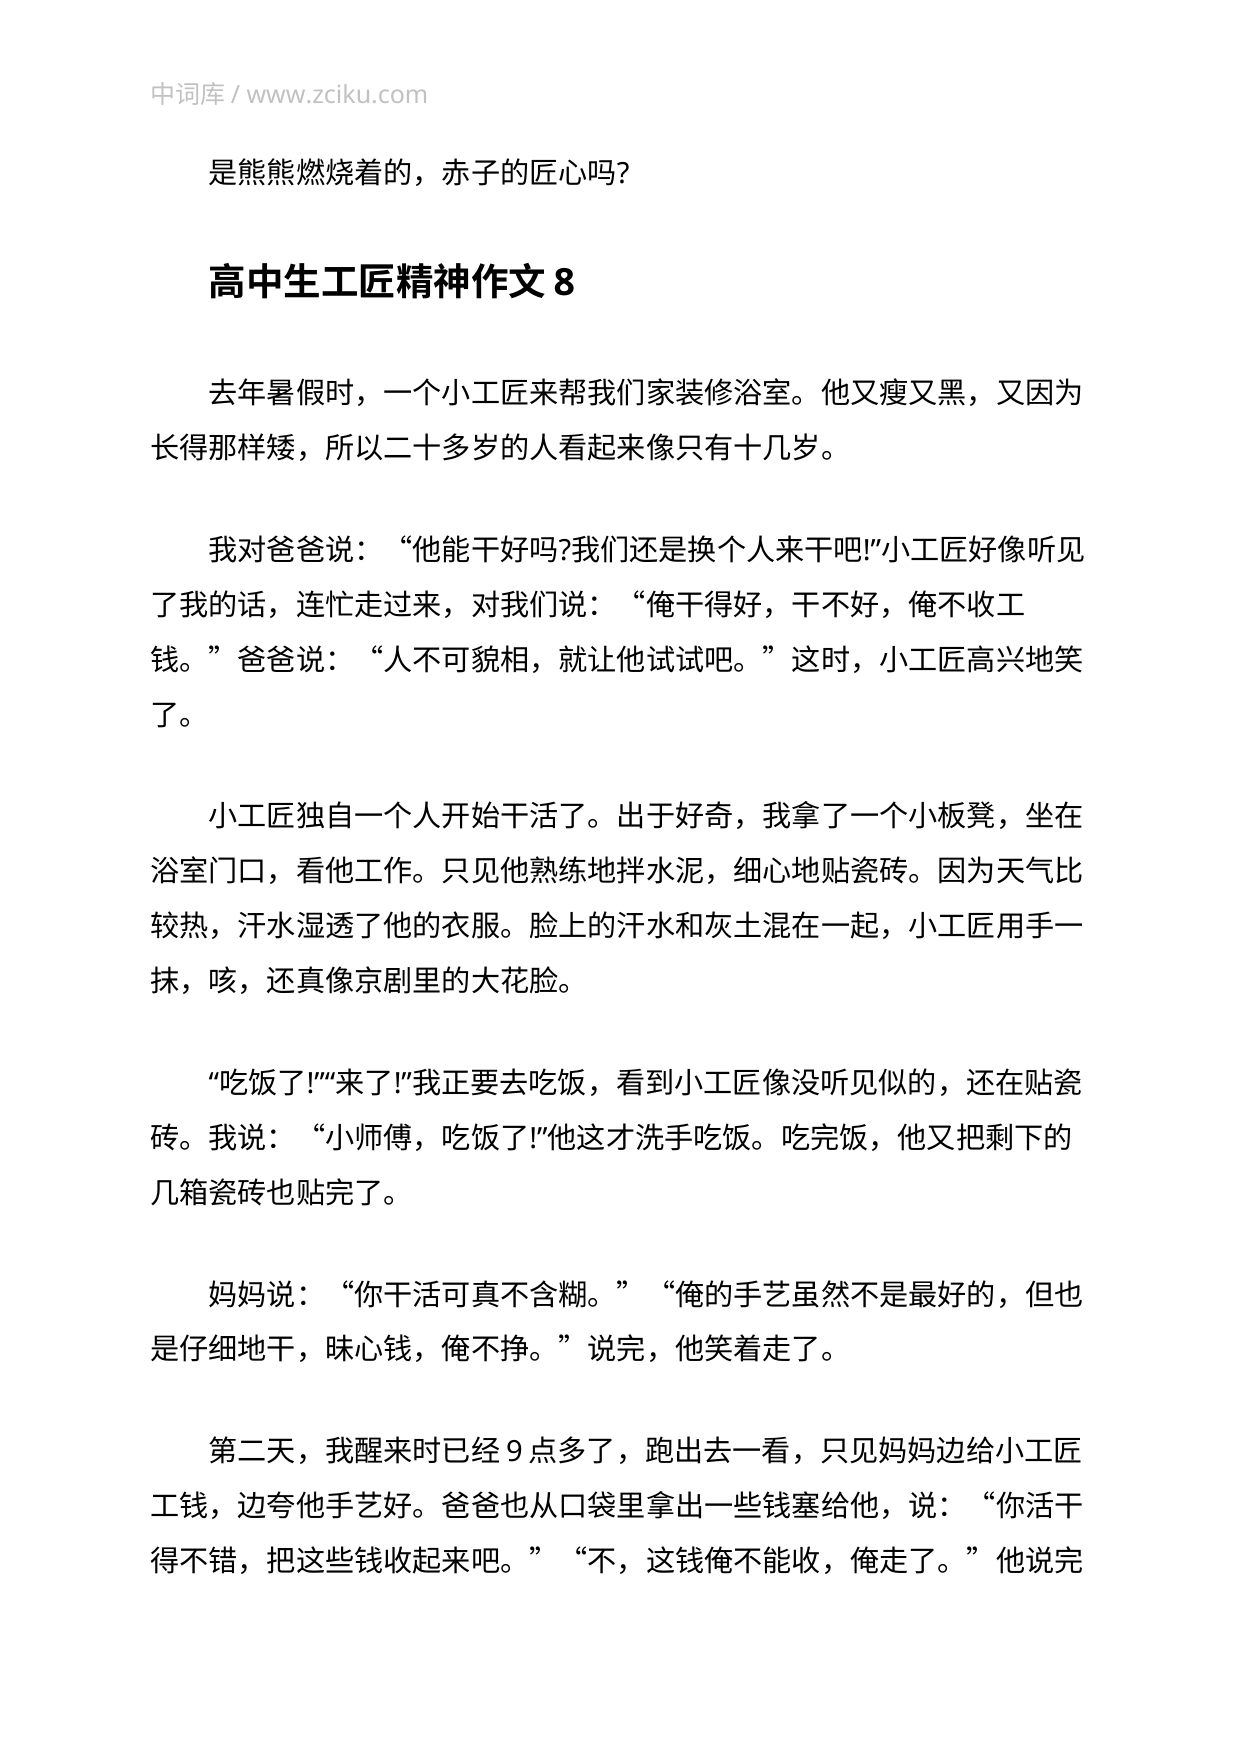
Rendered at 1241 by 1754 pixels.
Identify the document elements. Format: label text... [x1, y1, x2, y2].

text 妈妈说：“你干活可真不含糊。”“俺的手艺虽然不是最好的，但也是仔细地干，昧心钱，俺不挣。”说完，他笑着走了。 [150, 1271, 1090, 1368]
text 我对爸爸说：“他能干好吗?我们还是换个人来干吧!”小工匠好像听见了我的话，连忙走过来，对我们说：“俺干得好，干不好，俺不收工钱。”爸爸说：“人不可貌相，就让他试试吧。”这时，小工匠高兴地笑了。 [150, 526, 1090, 733]
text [150, 1428, 1090, 1580]
text 高中生工匠精神作文8 [150, 252, 1090, 306]
text “吃饭了!”“来了!”我正要去吃饭，看到小工匠像没听见似的，还在贴瓷砖。我说：“小师傅，吃饭了!”他这才洗手吃饭。吃完饭，他又把剩下的几箱瓷砖也贴完了。 [150, 1059, 1090, 1212]
text 小工匠独自一个人开始干活了。出于好奇，我拿了一个小板凳，坐在浴室门口，看他工作。只见他熟练地拌水泥，细心地贴瓷砖。因为天气比较热，汗水湿透了他的衣服。脸上的汗水和灰土混在一起，小工匠用手一抹，咳，还真像京剧里的大花脸。 [150, 793, 1090, 1000]
text 去年暑假时，一个小工匠来帮我们家装修浴室。他又瘦又黑，又因为长得那样矮，所以二十多岁的人看起来像只有十几岁。 [150, 369, 1090, 467]
text 是熊熊燃烧着的，赤子的匠心吗? [150, 150, 1090, 192]
